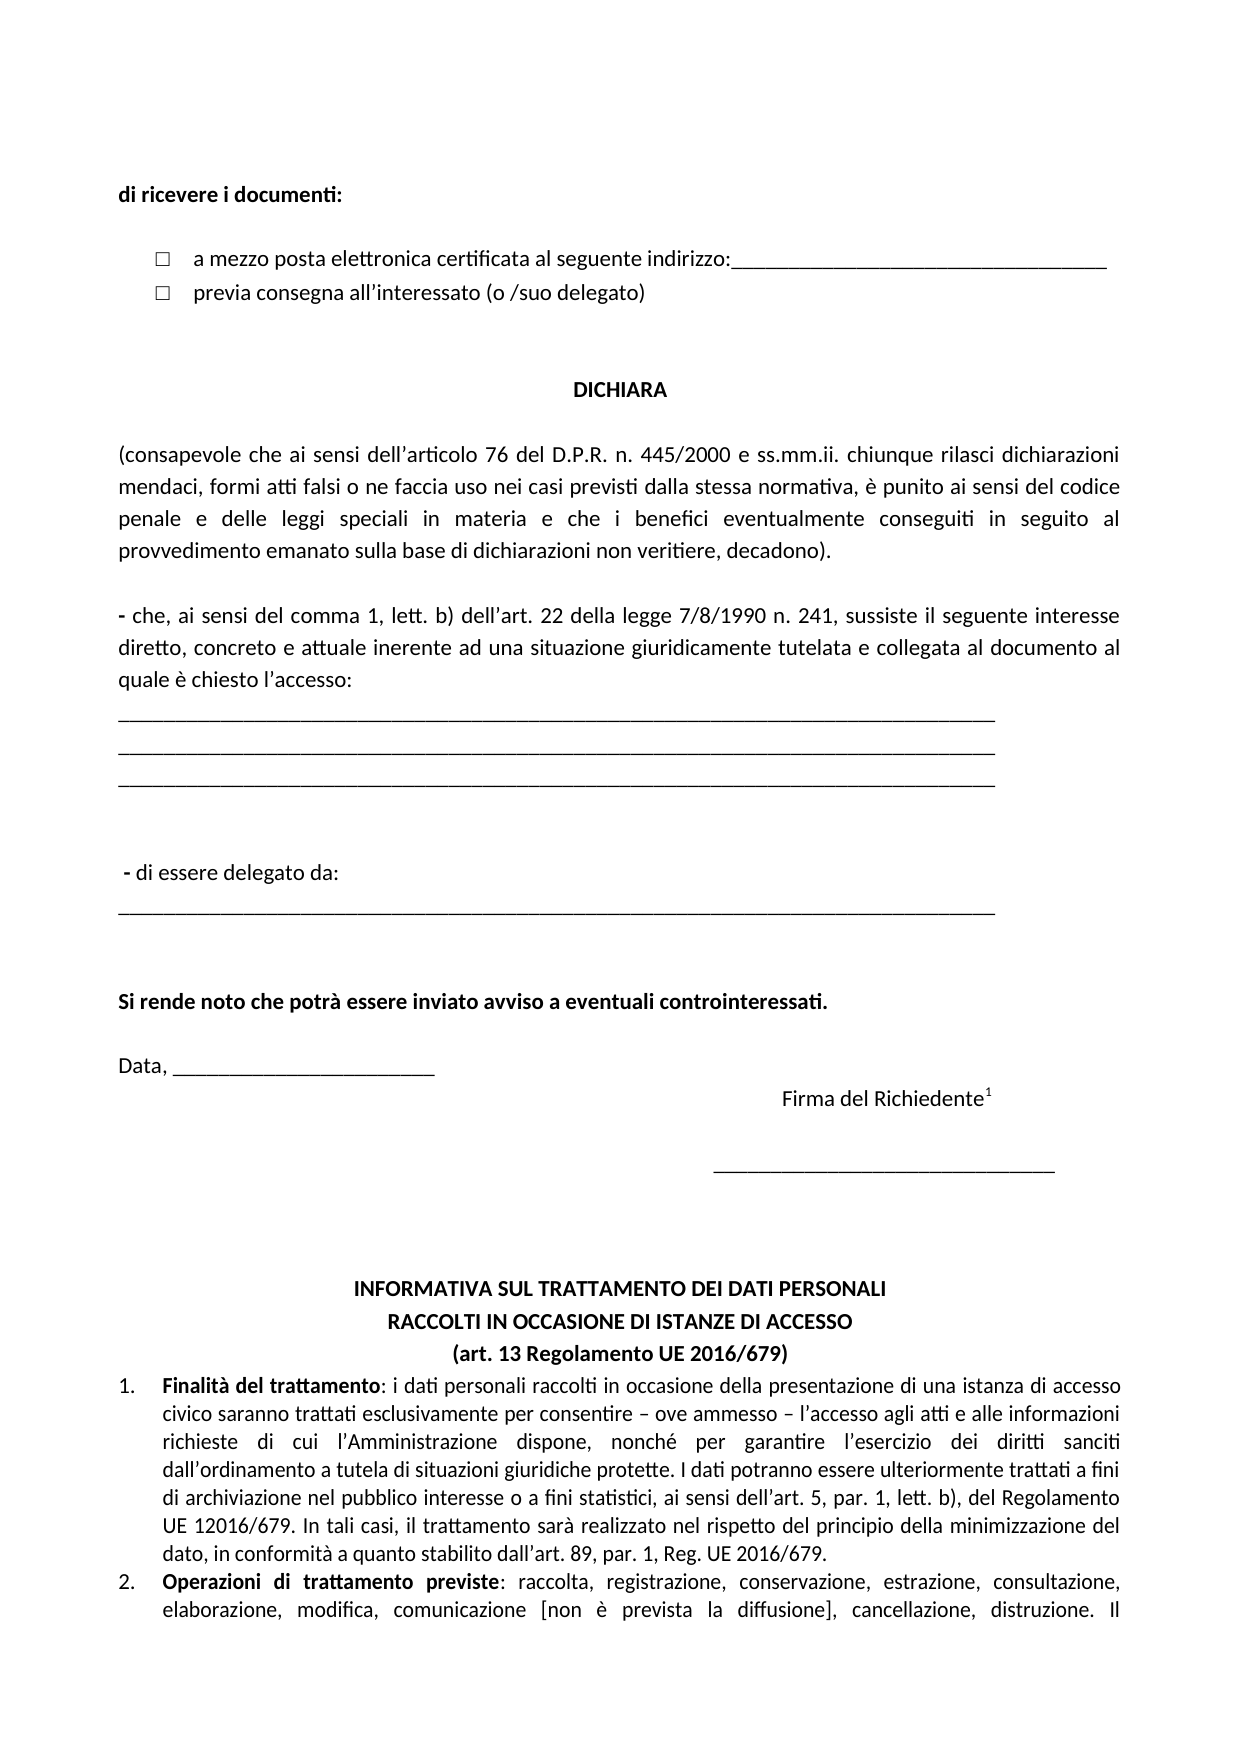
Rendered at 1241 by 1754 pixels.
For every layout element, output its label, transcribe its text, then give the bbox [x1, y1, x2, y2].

list Finalità del trattamento: i dati personali raccolti in occasione della presentazione di una istanza di accesso civico saranno trattati esclusivamente per consentire – ove ammesso – l’accesso agli atti e alle informazioni richieste di cui l’Amministrazione dispone, nonché per garantire l’esercizio dei diritti sanciti dall’ordinamento a tutela di situazioni giuridiche protette. I dati potranno essere ulteriormente trattati a fini di archiviazione nel pubblico interesse o a fini statistici, ai sensi dell’art. 5, par. 1, lett. b), del Regolamento UE 12016/679. In tali casi, il trattamento sarà realizzato nel rispetto del principio della minimizzazione del dato, in conformità a quanto stabilito dall’art. 89, par. 1, Reg. UE 2016/679. [118, 1371, 1122, 1567]
text - che, ai sensi del comma 1, lett. b) dell’art. 22 della legge 7/8/1990 n. 241, sussiste il seguente interesse diretto, concreto e attuale inerente ad una situazione giuridicamente tutelata e collegata al documento al quale è chiesto l’accesso: [118, 601, 1122, 693]
text - di essere delegato da: [118, 858, 1122, 886]
text _____________________________________________________________________________ [118, 891, 1122, 919]
text Firma del Richiedente1 [118, 1084, 1122, 1112]
text (consapevole che ai sensi dell’articolo 76 del D.P.R. n. 445/2000 e ss.mm.ii. chiunque rilasci dichiarazioni mendaci, formi atti falsi o ne faccia uso nei casi previsti dalla stessa normativa, è punito ai sensi del codice penale e delle leggi speciali in materia e che i benefici eventualmente conseguiti in seguito al provvedimento emanato sulla base di dichiarazioni non veritiere, decadono). [118, 440, 1122, 564]
text RACCOLTI IN OCCASIONE DI ISTANZE DI ACCESSO [118, 1307, 1122, 1335]
text DICHIARA [118, 376, 1122, 404]
text Si rende noto che potrà essere inviato avviso a eventuali controinteressati. [118, 987, 1122, 1015]
text Data, _______________________ [118, 1052, 1122, 1079]
text _____________________________________________________________________________ [118, 697, 1122, 726]
list previa consegna all’interessato (o /suo delegato) [156, 278, 1122, 307]
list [118, 1567, 1122, 1623]
text (art. 13 Regolamento UE 2016/679) [118, 1339, 1122, 1367]
text ______________________________ [118, 1148, 1122, 1176]
text INFORMATIVA SUL TRATTAMENTO DEI DATI PERSONALI [118, 1242, 1122, 1303]
text di ricevere i documenti: [118, 180, 1122, 208]
list a mezzo posta elettronica certificata al seguente indirizzo:_________________________________ [156, 244, 1122, 273]
text _____________________________________________________________________________ [118, 730, 1122, 758]
text _____________________________________________________________________________ [118, 762, 1122, 790]
